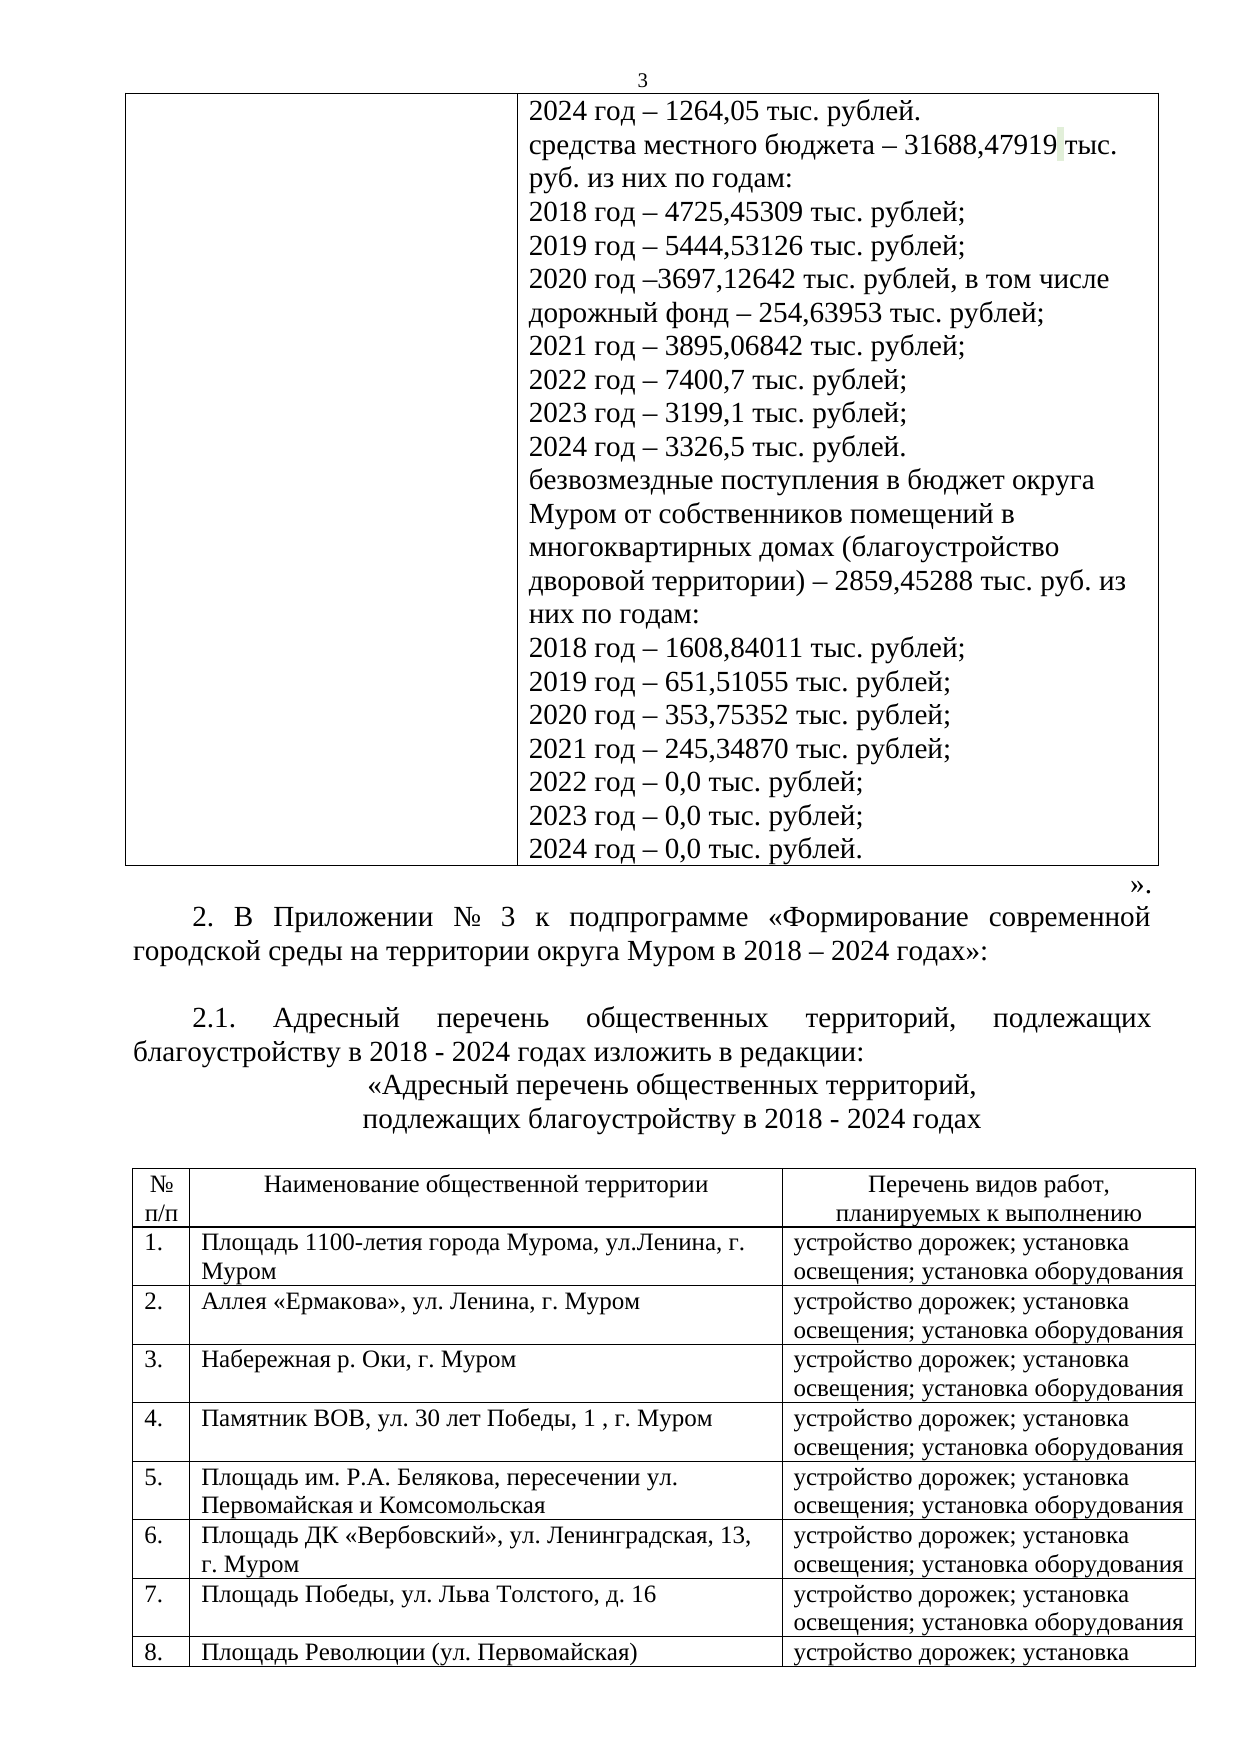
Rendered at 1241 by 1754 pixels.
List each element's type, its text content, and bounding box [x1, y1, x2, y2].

table_header Перечень видов работ, планируемых к выполнению [783, 1169, 1195, 1226]
text подлежащих благоустройству в 2018 - 2024 годах [133, 1101, 1152, 1134]
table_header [126, 94, 517, 865]
table_cell Площадь 1100-летия города Мурома, ул.Ленина, г. Муром [190, 1228, 782, 1285]
table_cell устройство дорожек; установка освещения; установка оборудования [783, 1462, 1195, 1519]
table_cell устройство дорожек; установка освещения; установка оборудования [783, 1403, 1195, 1461]
text ». [133, 866, 1152, 899]
table_cell устройство дорожек; установка освещения; установка оборудования [783, 1345, 1195, 1402]
table_header № п/п [133, 1169, 189, 1226]
table_cell устройство дорожек; установка освещения; установка оборудования [783, 1228, 1195, 1285]
table_cell [133, 1579, 189, 1636]
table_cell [783, 1579, 1195, 1636]
table_cell [133, 1345, 189, 1402]
table_cell Памятник ВОВ, ул. 30 лет Победы, 1 , г. Муром [190, 1403, 782, 1461]
table_cell Площадь ДК «Вербовский», ул. Ленинградская, 13, г. Муром [190, 1520, 782, 1578]
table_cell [190, 1637, 782, 1666]
table_cell [133, 1520, 189, 1578]
table_cell Набережная р. Оки, г. Муром [190, 1345, 782, 1402]
table_cell [133, 1228, 189, 1285]
table_cell [133, 1637, 189, 1666]
table_cell Площадь Победы, ул. Льва Толстого, д. 16 [190, 1579, 782, 1636]
text «Адресный перечень общественных территорий, [133, 1067, 1152, 1101]
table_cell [783, 1637, 1195, 1666]
text 2. В Приложении № 3 к подпрограмме «Формирование современной городской среды на территории округа Муром в 2018 – 2024 годах»: [133, 899, 1152, 967]
text 2.1. Адресный перечень общественных территорий, подлежащих благоустройству в 2018 - 2024 годах изложить в редакции: [133, 1000, 1152, 1067]
table_cell Площадь им. Р.А. Белякова, пересечении ул. Первомайская и Комсомольская [190, 1462, 782, 1519]
table_cell [133, 1462, 189, 1519]
table_cell [133, 1286, 189, 1343]
table_cell Аллея «Ермакова», ул. Ленина, г. Муром [190, 1286, 782, 1343]
table_cell устройство дорожек; установка освещения; установка оборудования [783, 1286, 1195, 1343]
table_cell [783, 1520, 1195, 1578]
table_cell [133, 1403, 189, 1461]
table_header Наименование общественной территории [190, 1169, 782, 1226]
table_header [518, 94, 1158, 865]
